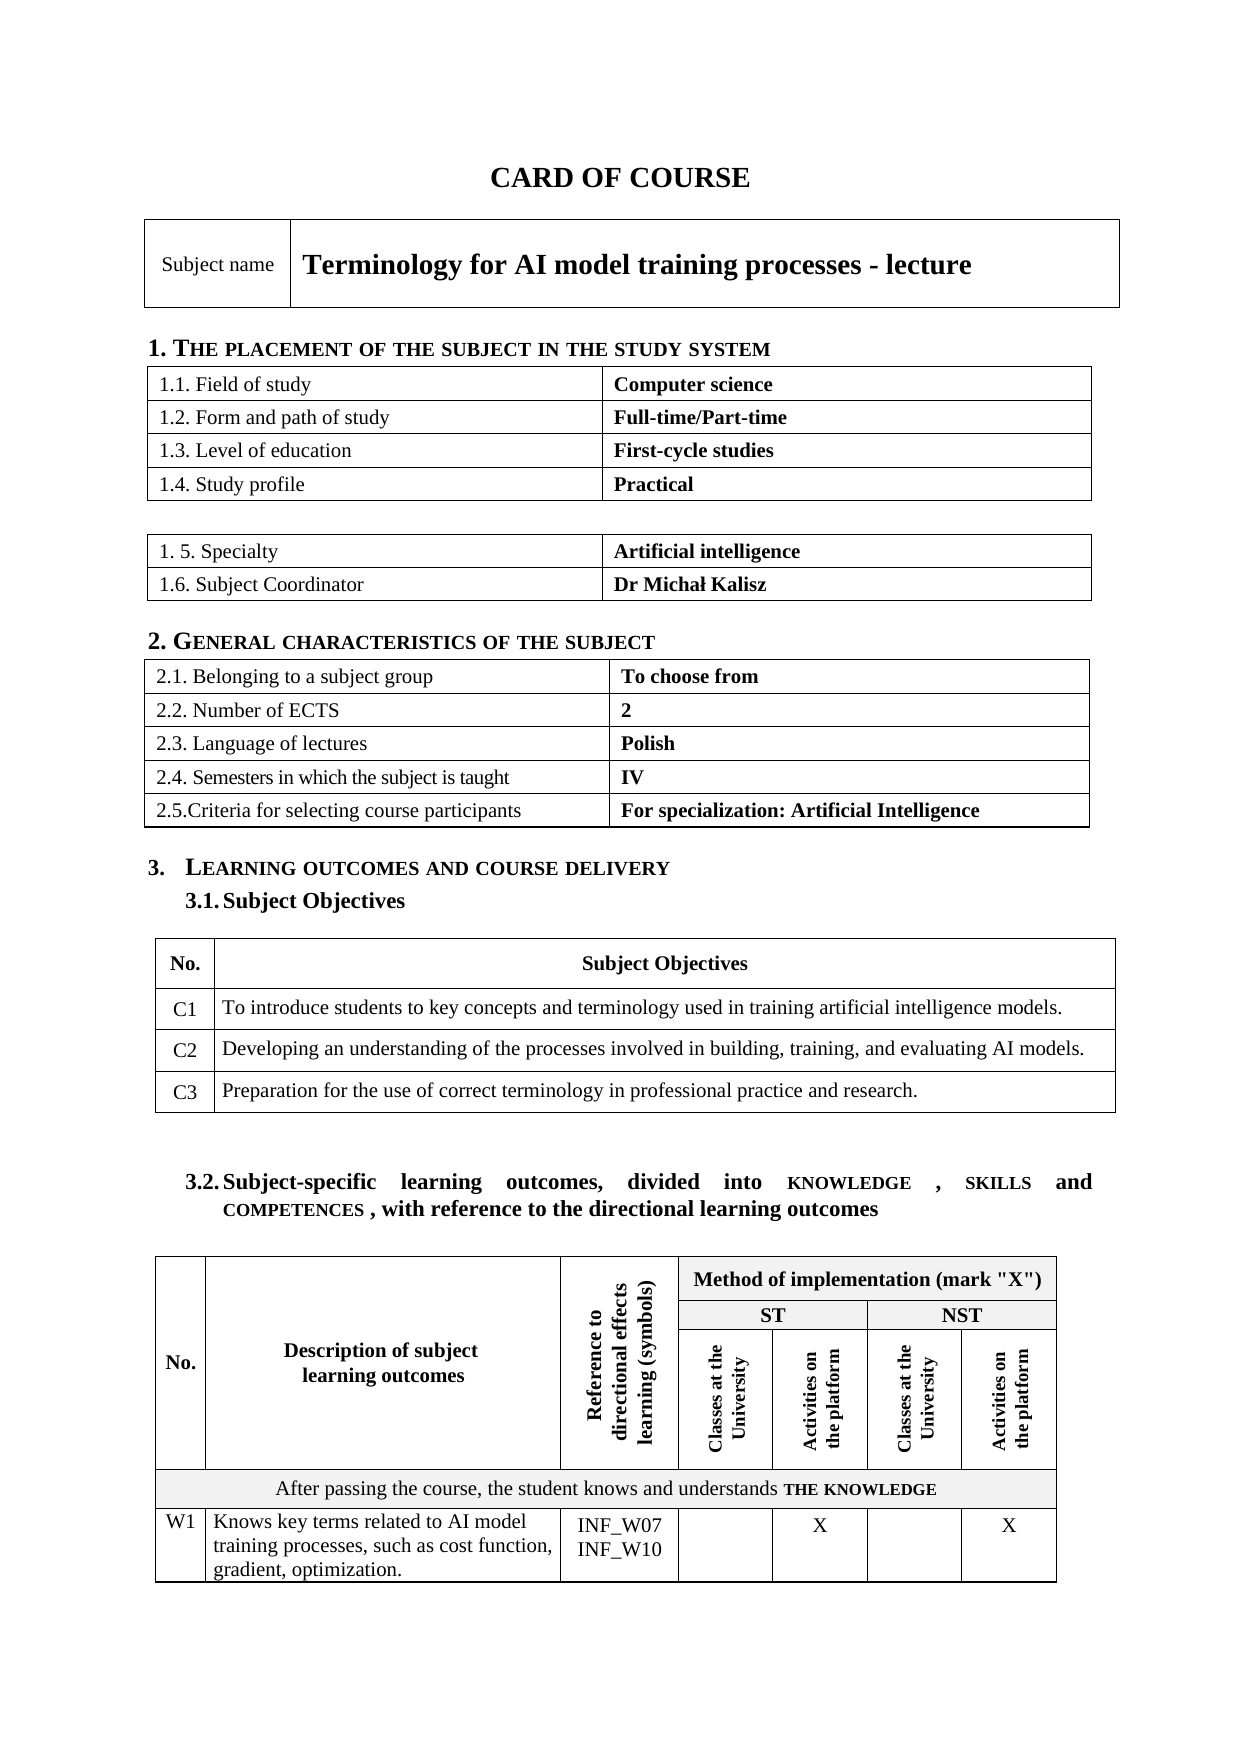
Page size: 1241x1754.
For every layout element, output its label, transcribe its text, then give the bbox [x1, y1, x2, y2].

table_cell Preparation for the use of correct terminology in professional practice and research. [215, 1072, 1115, 1112]
table_cell Classes at the University [868, 1330, 961, 1469]
list Subject Objectives [185, 887, 1092, 914]
table_cell 2.2. Number of ECTS [145, 694, 609, 726]
list Subject-specific learning outcomes, divided into knowledge , skills and competences , with reference to the directional learning outcomes [185, 1168, 1092, 1221]
list Learning outcomes and course delivery [148, 852, 1092, 881]
table_cell 1.6. Subject Coordinator [148, 568, 602, 600]
table_cell [868, 1509, 961, 1581]
table_cell 2.3. Language of lectures [145, 727, 609, 759]
table_header Subject Objectives [215, 939, 1115, 988]
table_cell W1 [156, 1509, 205, 1581]
table_cell After passing the course, the student knows and understands the knowledge [156, 1470, 1056, 1508]
table_cell Activities on the platform [773, 1330, 867, 1469]
table_cell ST [679, 1301, 867, 1329]
table_cell To introduce students to key concepts and terminology used in training artificial intelligence models. [215, 989, 1115, 1029]
table_header 1. 5. Specialty [148, 535, 602, 567]
table_header Description of subject learning outcomes [206, 1257, 560, 1469]
table_cell Classes at the University [679, 1330, 772, 1469]
table_header 1.1. Field of study [148, 367, 602, 400]
text 1. The placement of the subject in the study system [148, 333, 1092, 362]
table_cell 1.3. Level of education [148, 434, 602, 467]
table_cell [679, 1509, 772, 1581]
table_cell Activities on the platform [962, 1330, 1056, 1469]
table_header No. [156, 1257, 205, 1469]
table_cell Polish [610, 727, 1089, 759]
table_header Artificial intelligence [603, 535, 1091, 567]
table_cell C1 [156, 989, 214, 1029]
table_header Method of implementation (mark "X") [679, 1257, 1056, 1300]
table_cell For specialization: Artificial Intelligence [610, 794, 1089, 826]
table_cell 1.2. Form and path of study [148, 401, 602, 433]
table_cell 2 [610, 694, 1089, 726]
table_cell Knows key terms related to AI model training processes, such as cost function, gradient, optimization. [206, 1509, 560, 1581]
table_cell 1.4. Study profile [148, 468, 602, 500]
table_cell Dr Michał Kalisz [603, 568, 1091, 600]
table_header Reference to directional effects learning (symbols) [561, 1257, 678, 1469]
table_cell Practical [603, 468, 1091, 500]
table_header Terminology for AI model training processes - lecture [291, 220, 1119, 307]
subtitle card of course [148, 160, 1092, 194]
table_cell C2 [156, 1030, 214, 1071]
table_cell 2.5.Criteria for selecting course participants [145, 794, 609, 826]
table_cell Full-time/Part-time [603, 401, 1091, 433]
table_cell Developing an understanding of the processes involved in building, training, and evaluating AI models. [215, 1030, 1115, 1071]
table_header No. [156, 939, 214, 988]
table_cell IV [610, 761, 1089, 793]
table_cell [561, 1509, 678, 1581]
table_cell C3 [156, 1072, 214, 1112]
table_header To choose from [610, 660, 1089, 693]
table_cell First-cycle studies [603, 434, 1091, 467]
table_cell X [962, 1509, 1056, 1581]
table_cell X [773, 1509, 867, 1581]
table_header Computer science [603, 367, 1091, 400]
table_header Subject name [145, 220, 290, 307]
text 2. General characteristics of the subject [148, 626, 1092, 655]
table_cell NST [868, 1301, 1056, 1329]
table_cell 2.4. Semesters in which the subject is taught [145, 761, 609, 793]
table_header 2.1. Belonging to a subject group [145, 660, 609, 693]
